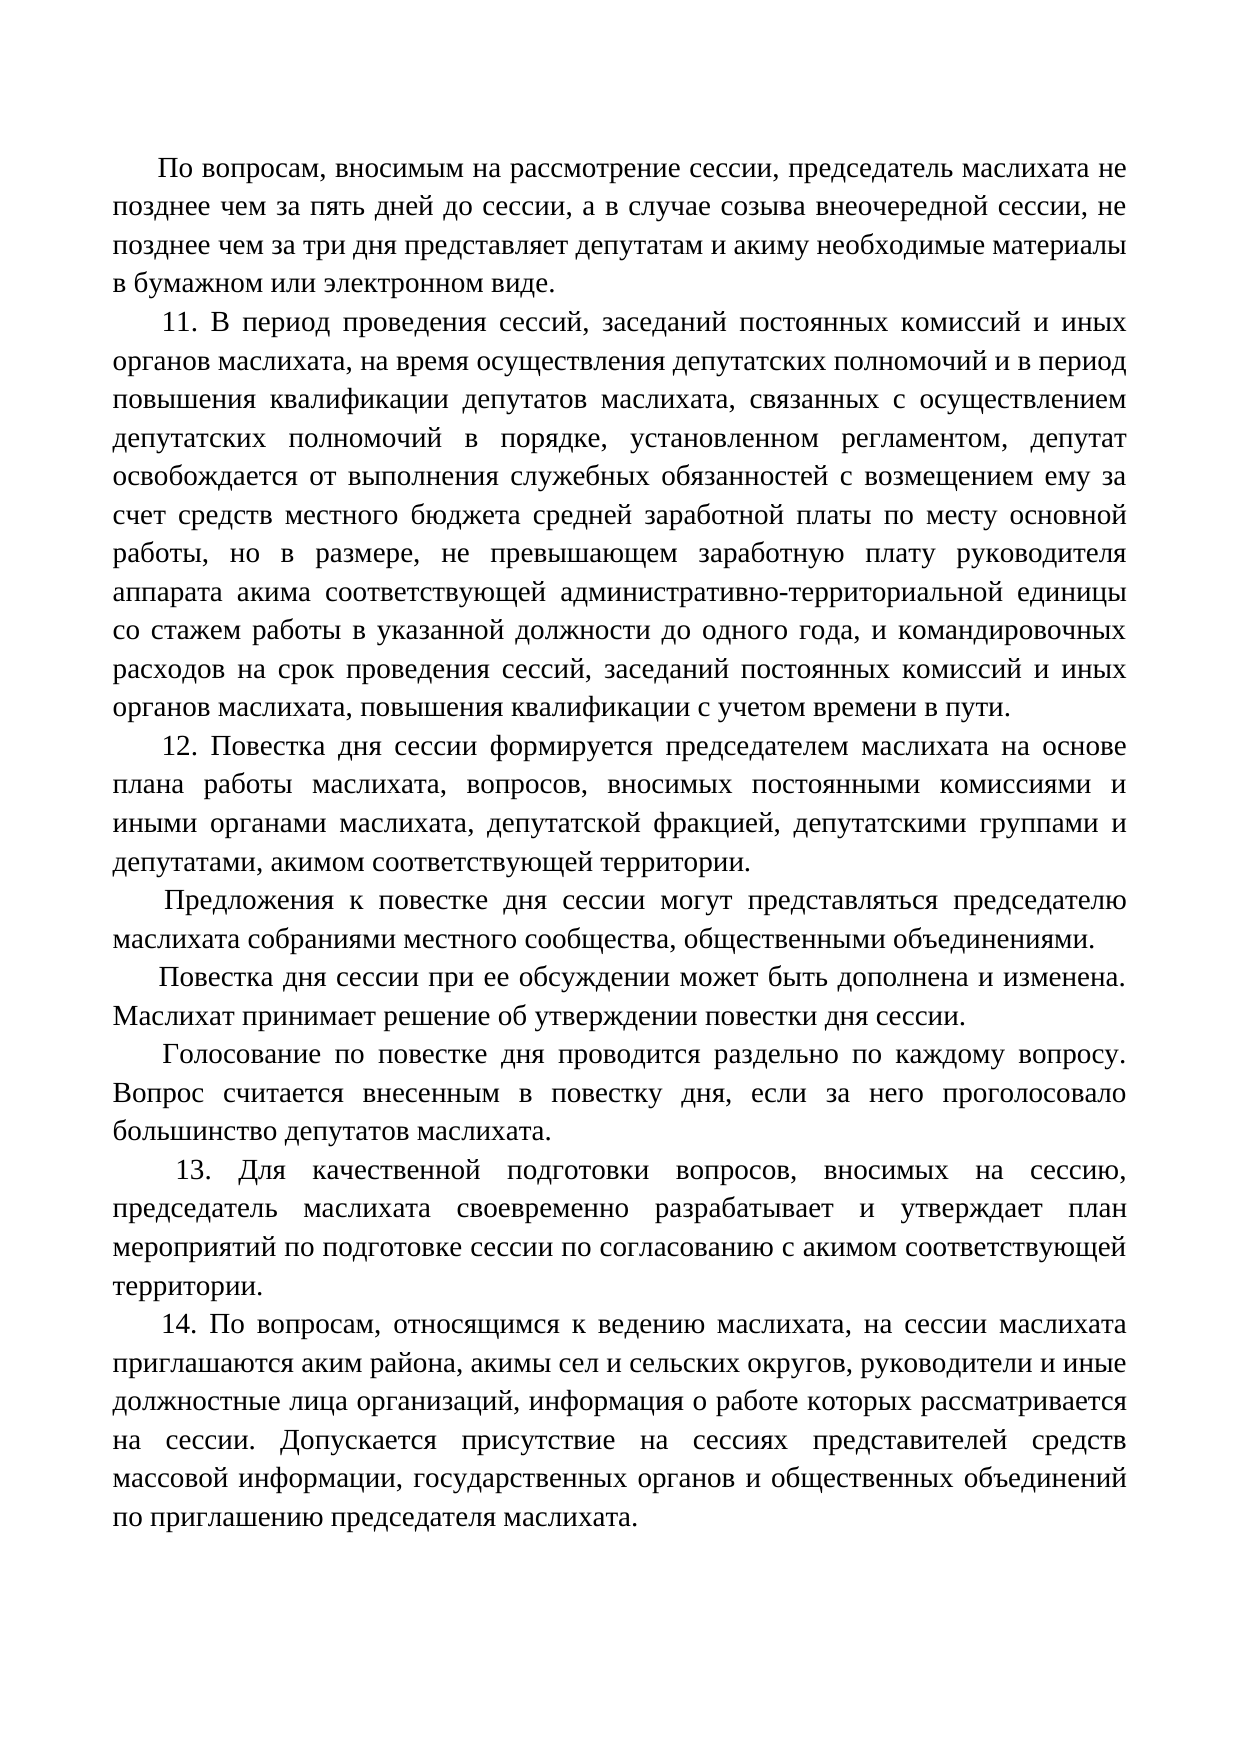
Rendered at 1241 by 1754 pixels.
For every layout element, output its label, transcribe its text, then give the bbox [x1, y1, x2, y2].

text 12. Повестка дня сессии формируется председателем маслихата на основе плана работы маслихата, вопросов, вносимых постоянными комиссиями и иными органами маслихата, депутатской фракцией, депутатскими группами и депутатами, акимом соответствующей территории. [112, 728, 1128, 877]
text Голосование по повестке дня проводится раздельно по каждому вопросу. Вопрос считается внесенным в повестку дня, если за него проголосовало большинство депутатов маслихата. [112, 1036, 1128, 1147]
text Предложения к повестке дня сессии могут представляться председателю маслихата собраниями местного сообщества, общественными объединениями. [112, 882, 1128, 954]
text Повестка дня сессии при ее обсуждении может быть дополнена и изменена. Маслихат принимает решение об утверждении повестки дня сессии. [112, 959, 1128, 1031]
text 13. Для качественной подготовки вопросов, вносимых на сессию, председатель маслихата своевременно разрабатывает и утверждает план мероприятий по подготовке сессии по согласованию с акимом соответствующей территории. [112, 1152, 1128, 1301]
text По вопросам, вносимым на рассмотрение сессии, председатель маслихата не позднее чем за пять дней до сессии, а в случае созыва внеочередной сессии, не позднее чем за три дня представляет депутатам и акиму необходимые материалы в бумажном или электронном виде. [112, 150, 1128, 299]
text 11. В период проведения сессий, заседаний постоянных комиссий и иных органов маслихата, на время осуществления депутатских полномочий и в период повышения квалификации депутатов маслихата, связанных с осуществлением депутатских полномочий в порядке, установленном регламентом, депутат освобождается от выполнения служебных обязанностей с возмещением ему за счет средств местного бюджета средней заработной платы по месту основной работы, но в размере, не превышающем заработную плату руководителя аппарата акима соответствующей административно-территориальной единицы со стажем работы в указанной должности до одного года, и командировочных расходов на срок проведения сессий, заседаний постоянных комиссий и иных органов маслихата, повышения квалификации с учетом времени в пути. [112, 304, 1128, 723]
text 14. По вопросам, относящимся к ведению маслихата, на сессии маслихата приглашаются аким района, акимы сел и сельских округов, руководители и иные должностные лица организаций, информация о работе которых рассматривается на сессии. Допускается присутствие на сессиях представителей средств массовой информации, государственных органов и общественных объединений по приглашению председателя маслихата. [112, 1306, 1128, 1532]
